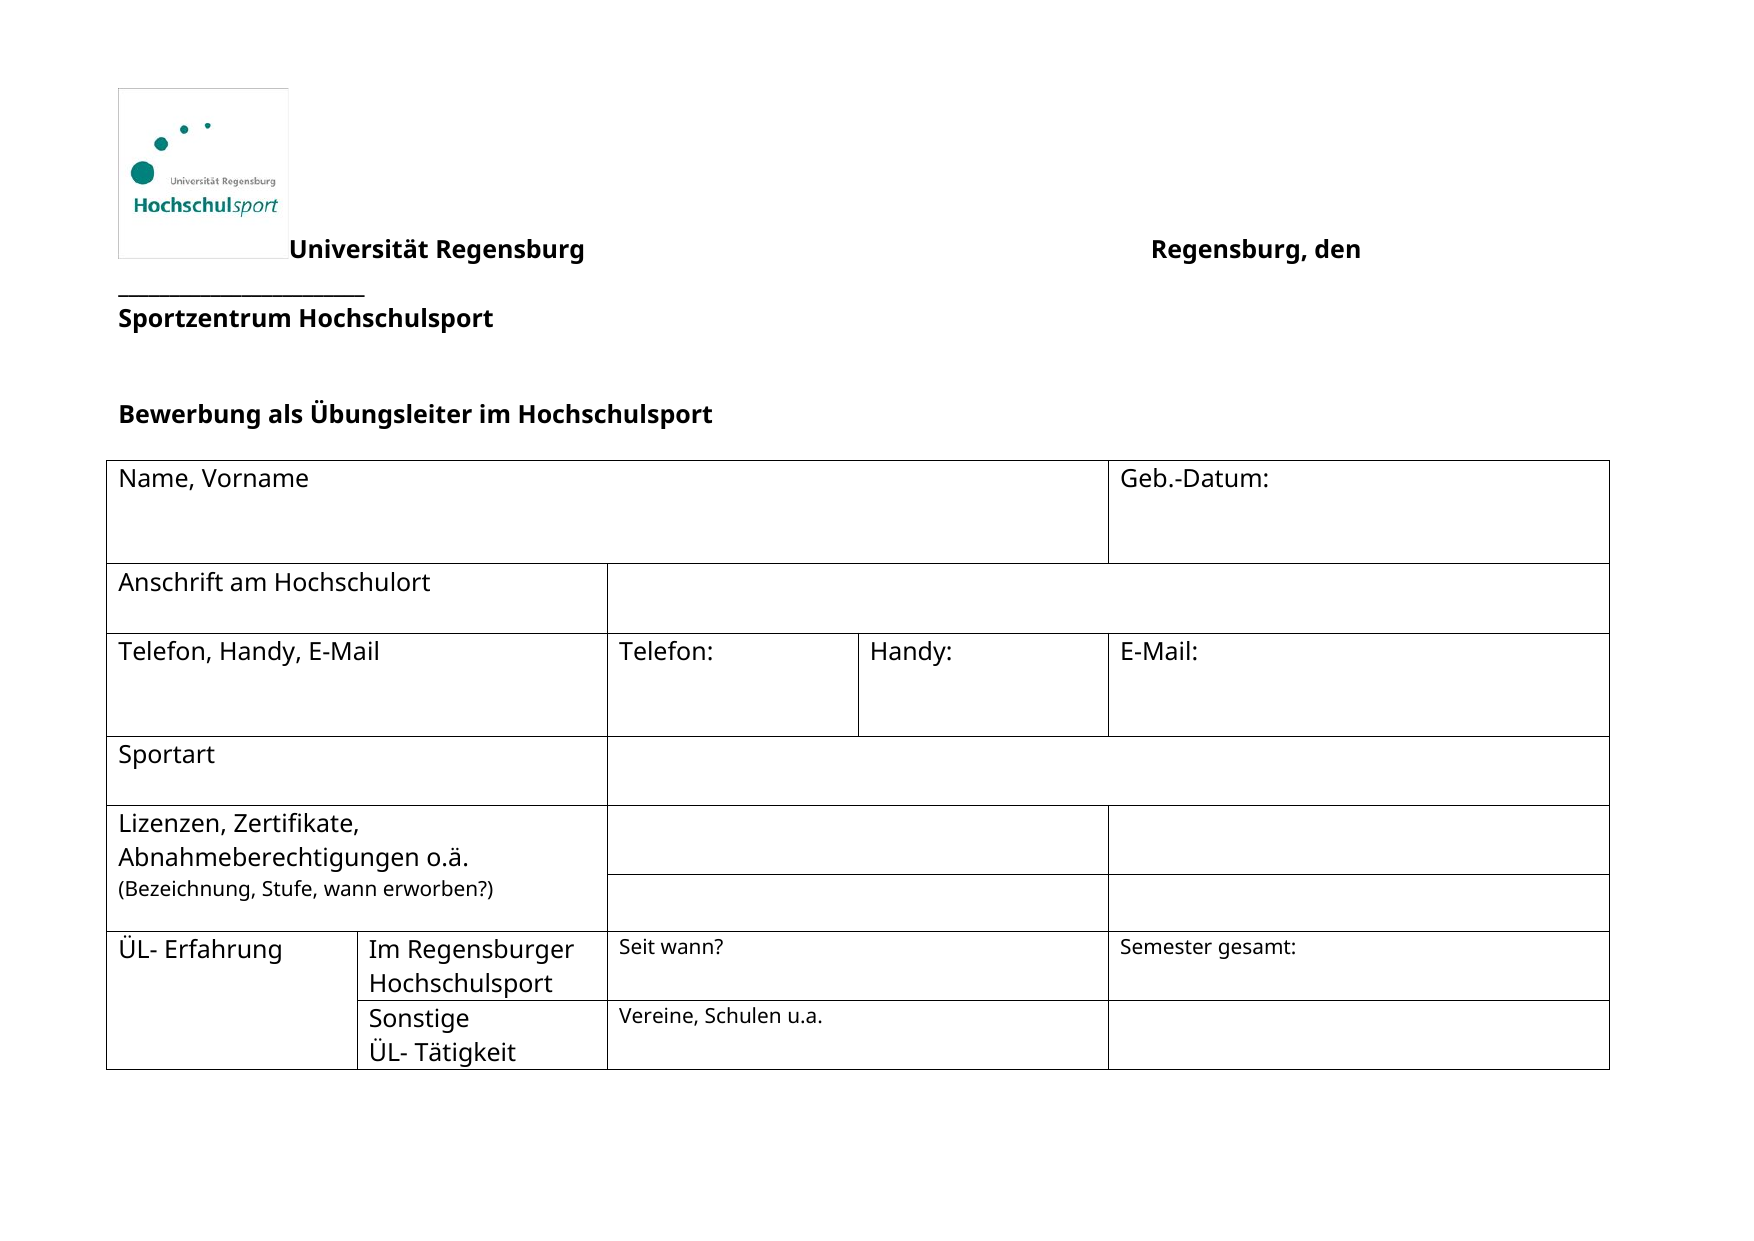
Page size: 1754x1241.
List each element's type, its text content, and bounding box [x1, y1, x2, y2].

table_cell [608, 564, 1609, 632]
table_cell Semester gesamt: [1109, 932, 1609, 1000]
table_header Geb.-Datum: [1109, 461, 1609, 563]
text Sportzentrum Hochschulsport [118, 300, 1606, 334]
table_cell Seit wann? [608, 932, 1108, 1000]
table_cell Im Regensburger Hochschulsport [358, 932, 607, 1000]
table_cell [358, 1001, 607, 1069]
table_cell Lizenzen, Zertifikate, Abnahmeberechtigungen o.ä. (Bezeichnung, Stufe, wann erworben?) [107, 806, 607, 931]
table_cell Telefon, Handy, E-Mail [107, 634, 607, 736]
table_cell Sportart [107, 737, 607, 805]
table_cell [608, 875, 1108, 931]
table_cell [1109, 875, 1609, 931]
table_cell Telefon: [608, 634, 858, 736]
table_header Name, Vorname [107, 461, 1108, 563]
text Universität Regensburg Regensburg, den ________________________ [118, 89, 1606, 300]
table_cell [1109, 1001, 1609, 1069]
table_cell Anschrift am Hochschulort [107, 564, 607, 632]
picture [118, 88, 289, 259]
table_cell [608, 737, 1609, 805]
table_cell ÜL- Erfahrung [107, 932, 357, 1069]
table_cell [1109, 806, 1609, 874]
table_cell Handy: [859, 634, 1108, 736]
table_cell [608, 1001, 1108, 1069]
text Bewerbung als Übungsleiter im Hochschulsport [118, 397, 1606, 431]
table_cell E-Mail: [1109, 634, 1609, 736]
table_cell [608, 806, 1108, 874]
